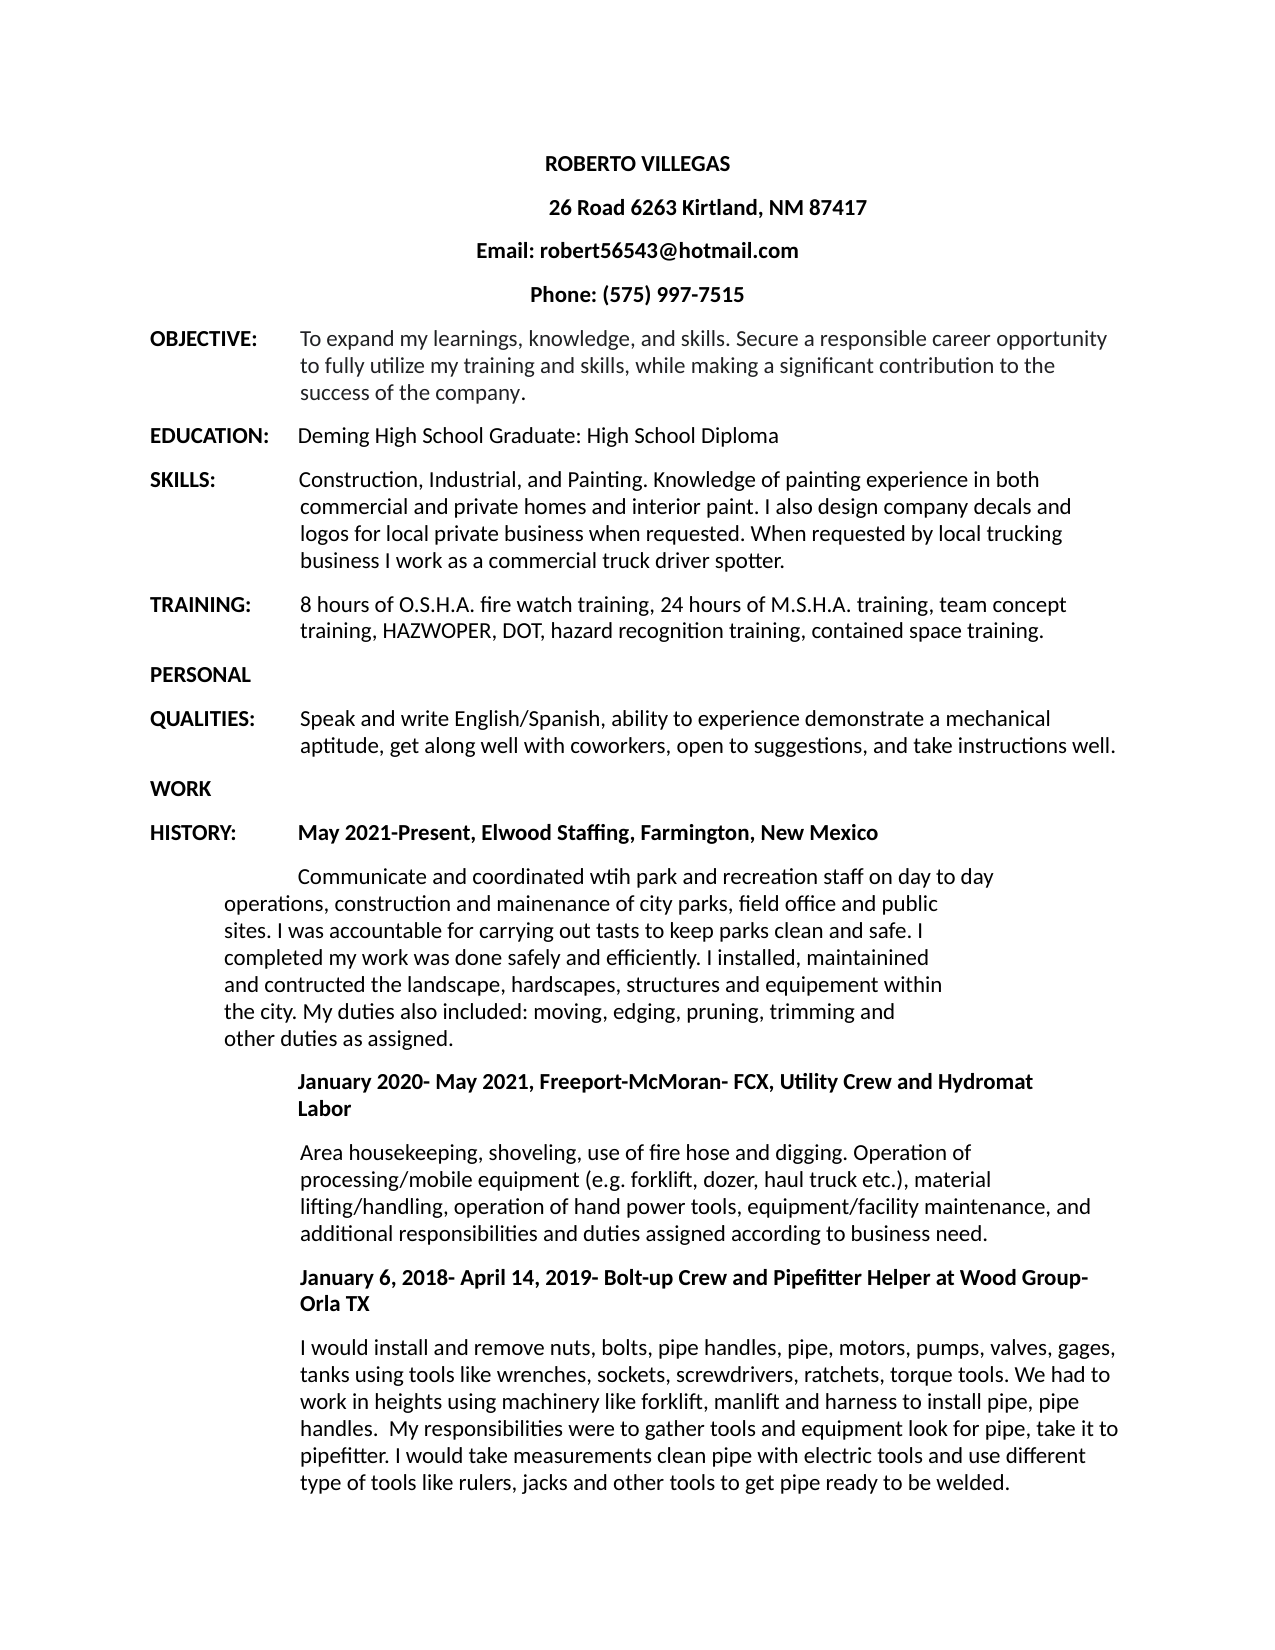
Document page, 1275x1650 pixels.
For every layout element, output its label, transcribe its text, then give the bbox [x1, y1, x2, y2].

text January 2020- May 2021, Freeport-McMoran- FCX, Utility Crew and Hydromat Labor [150, 1068, 1125, 1122]
text ROBERTO VILLEGAS [150, 150, 1125, 177]
text 26 Road 6263 Kirtland, NM 87417 [150, 194, 1266, 221]
text OBJECTIVE: To expand my learnings, knowledge, and skills. Secure a responsible career opportunity to fully utilize my training and skills, while making a significant contribution to the success of the company. [520, 324, 1125, 406]
text January 6, 2018- April 14, 2019- Bolt-up Crew and Pipefitter Helper at Wood Group-Orla TX [300, 1263, 1125, 1317]
text I would install and remove nuts, bolts, pipe handles, pipe, motors, pumps, valves, gages, tanks using tools like wrenches, sockets, screwdrivers, ratchets, torque tools. We had to work in heights using machinery like forklift, manlift and harness to install pipe, pipe handles. My responsibilities were to gather tools and equipment look for pipe, take it to pipefitter. I would take measurements clean pipe with electric tools and use different type of tools like rulers, jacks and other tools to get pipe ready to be welded. [300, 1334, 1125, 1496]
text QUALITIES: Speak and write English/Spanish, ability to experience demonstrate a mechanical aptitude, get along well with coworkers, open to suggestions, and take instructions well. [150, 705, 1125, 759]
text Area housekeeping, shoveling, use of fire hose and digging. Operation of processing/mobile equipment (e.g. forklift, dozer, haul truck etc.), material lifting/handling, operation of hand power tools, equipment/facility maintenance, and additional responsibilities and duties assigned according to business need. [300, 1139, 1125, 1247]
text PERSONAL [150, 661, 1125, 688]
text EDUCATION: Deming High School Graduate: High School Diploma [150, 422, 1125, 449]
text HISTORY: May 2021-Present, Elwood Staffing, Farmington, New Mexico [150, 819, 1125, 846]
text Phone: (575) 997-7515 [150, 281, 1125, 308]
text TRAINING: 8 hours of O.S.H.A. fire watch training, 24 hours of M.S.H.A. training, team concept training, HAZWOPER, DOT, hazard recognition training, contained space training. [150, 590, 1125, 644]
text WORK [150, 775, 1125, 802]
text Communicate and coordinated wtih park and recreation staff on day to day operations, construction and mainenance of city parks, field office and public sites. I was accountable for carrying out tasts to keep parks clean and safe. I completed my work was done safely and efficiently. I installed, maintainined and contructed the landscape, hardscapes, structures and equipement within the city. My duties also included: moving, edging, pruning, trimming and other duties as assigned. [150, 863, 1125, 1051]
text Email: robert56543@hotmail.com [150, 237, 1125, 264]
text SKILLS: Construction, Industrial, and Painting. Knowledge of painting experience in both commercial and private homes and interior paint. I also design company decals and logos for local private business when requested. When requested by local trucking business I work as a commercial truck driver spotter. [150, 466, 1125, 574]
